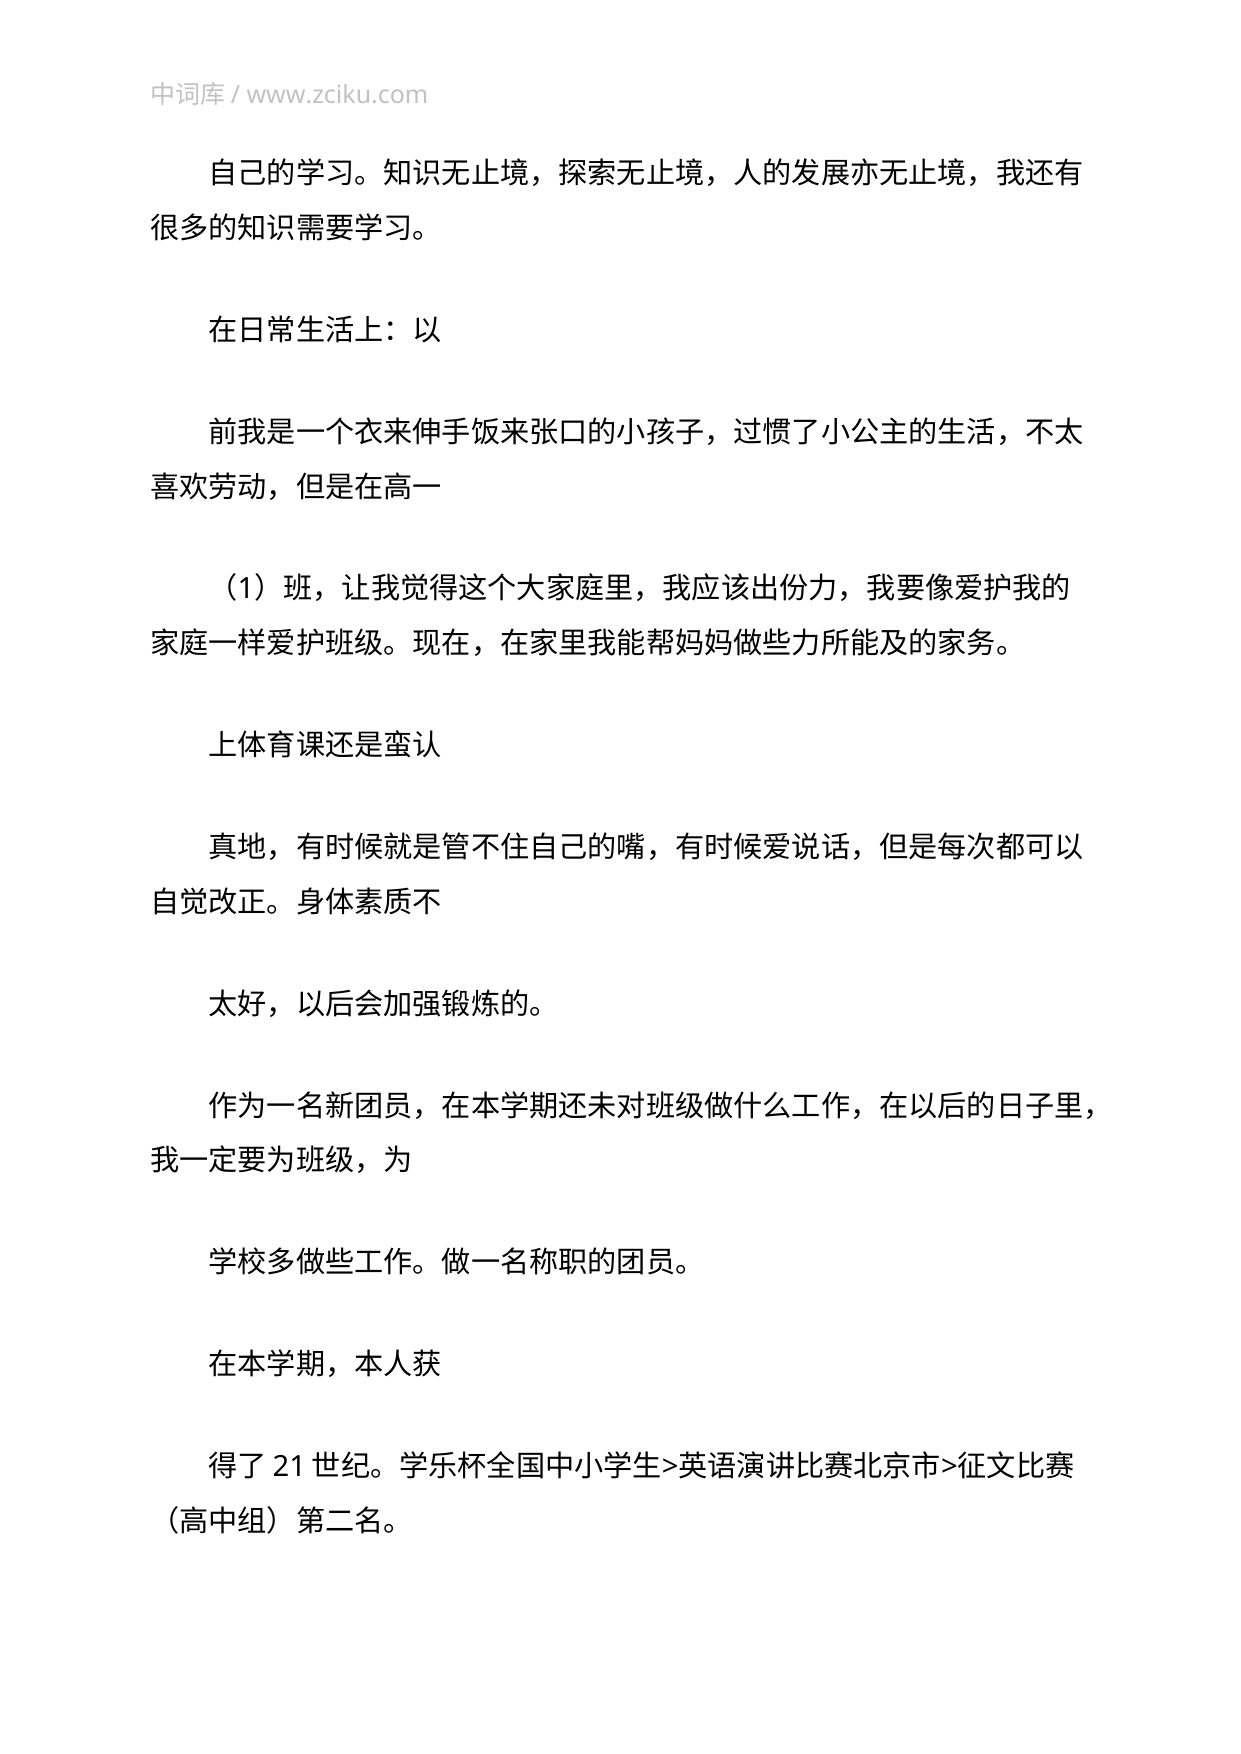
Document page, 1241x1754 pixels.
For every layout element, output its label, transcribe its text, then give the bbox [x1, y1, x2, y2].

text 在本学期，本人获 [150, 1341, 1090, 1383]
text 得了21世纪。学乐杯全国中小学生>英语演讲比赛北京市>征文比赛（高中组）第二名。 [150, 1442, 1090, 1539]
text 太好，以后会加强锻炼的。 [150, 980, 1090, 1023]
text 学校多做些工作。做一名称职的团员。 [150, 1239, 1090, 1281]
text 真地，有时候就是管不住自己的嘴，有时候爱说话，但是每次都可以自觉改正。身体素质不 [150, 824, 1090, 921]
text 自己的学习。知识无止境，探索无止境，人的发展亦无止境，我还有很多的知识需要学习。 [150, 150, 1090, 247]
text 作为一名新团员，在本学期还未对班级做什么工作，在以后的日子里，我一定要为班级，为 [150, 1082, 1090, 1179]
text 在日常生活上：以 [150, 307, 1090, 349]
text 前我是一个衣来伸手饭来张口的小孩子，过惯了小公主的生活，不太喜欢劳动，但是在高一 [150, 408, 1090, 506]
text （1）班，让我觉得这个大家庭里，我应该出份力，我要像爱护我的家庭一样爱护班级。现在，在家里我能帮妈妈做些力所能及的家务。 [150, 565, 1090, 662]
text 上体育课还是蛮认 [150, 722, 1090, 764]
